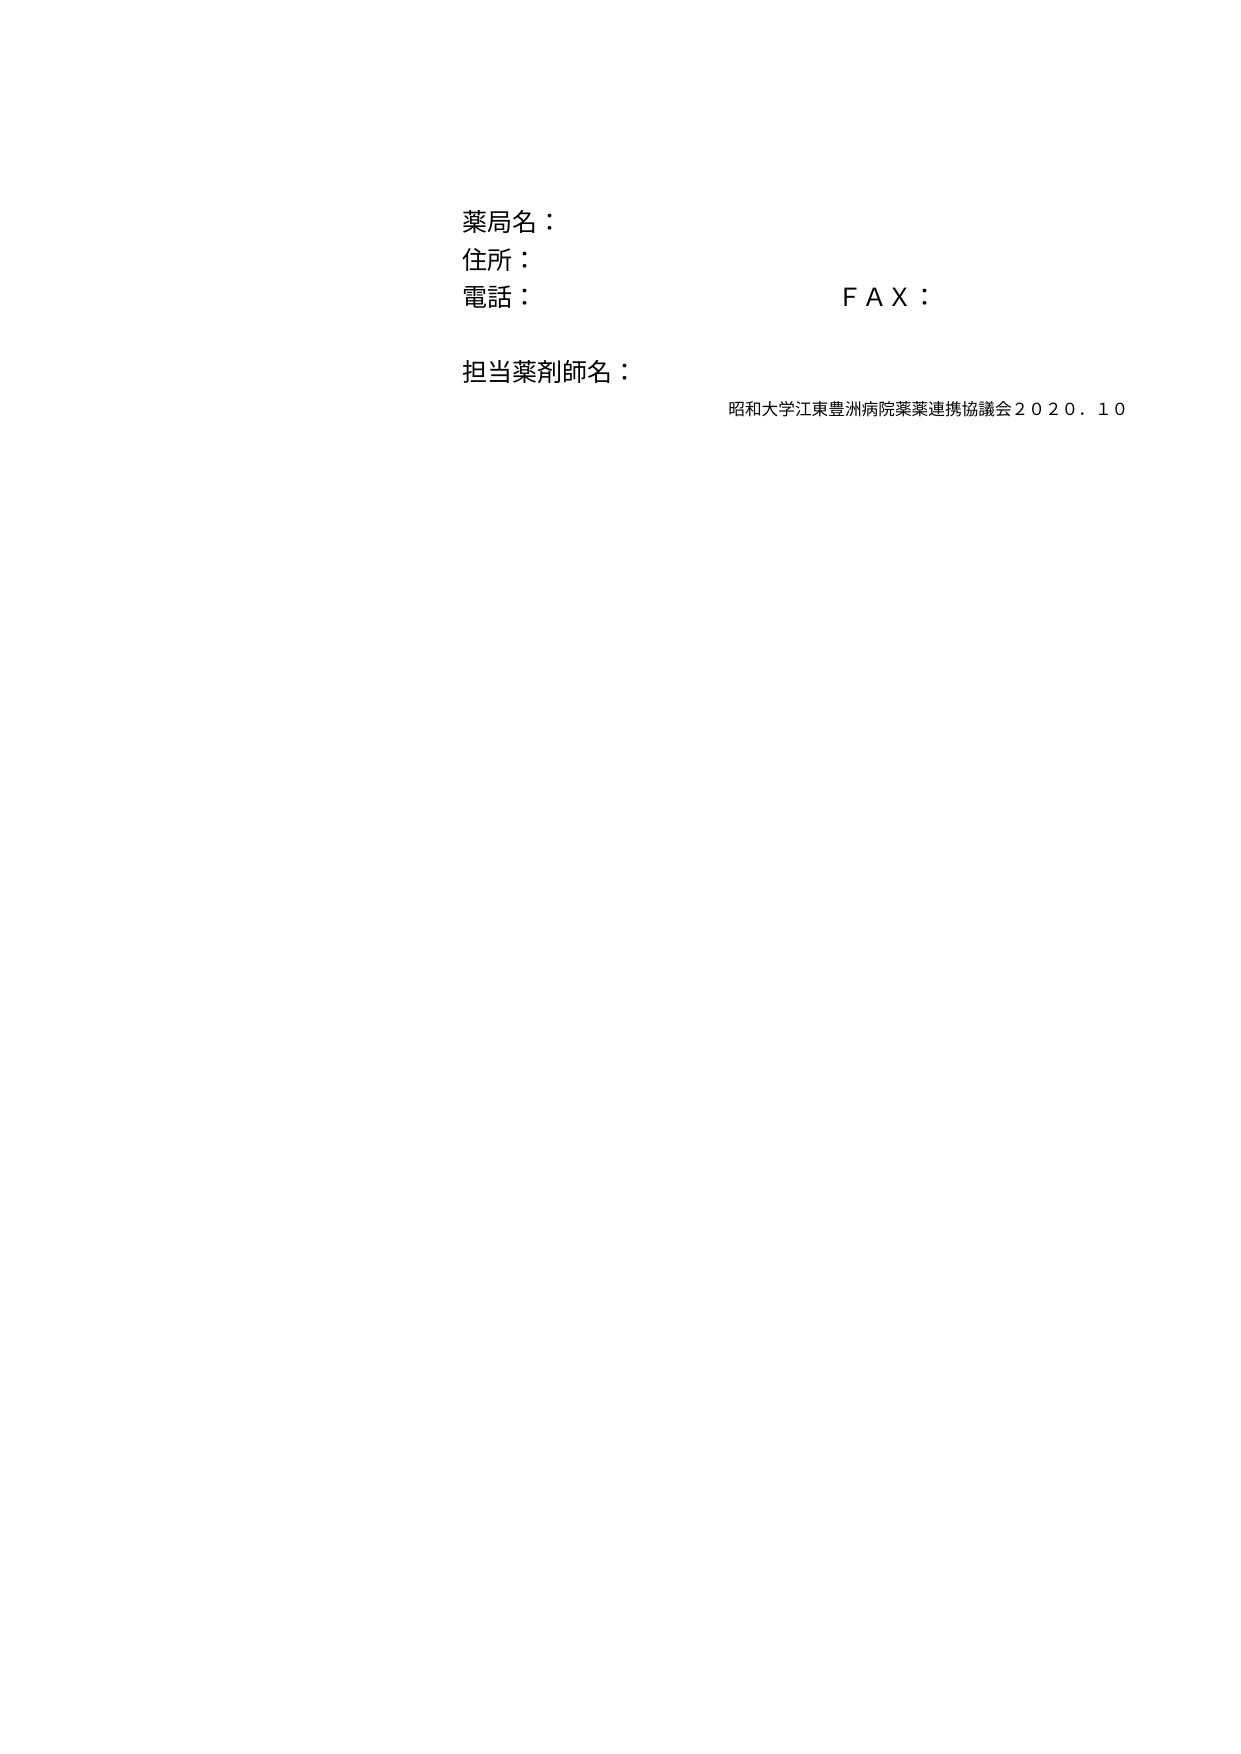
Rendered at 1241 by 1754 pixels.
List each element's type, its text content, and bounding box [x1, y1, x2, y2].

text 担当薬剤師名： [112, 352, 1128, 389]
text 住所： [112, 239, 1128, 277]
text 電話： ＦＡＸ： [112, 277, 1128, 314]
text 昭和大学江東豊洲病院薬薬連携協議会２０２０．１０ [112, 389, 1128, 427]
text 薬局名： [112, 202, 1128, 239]
